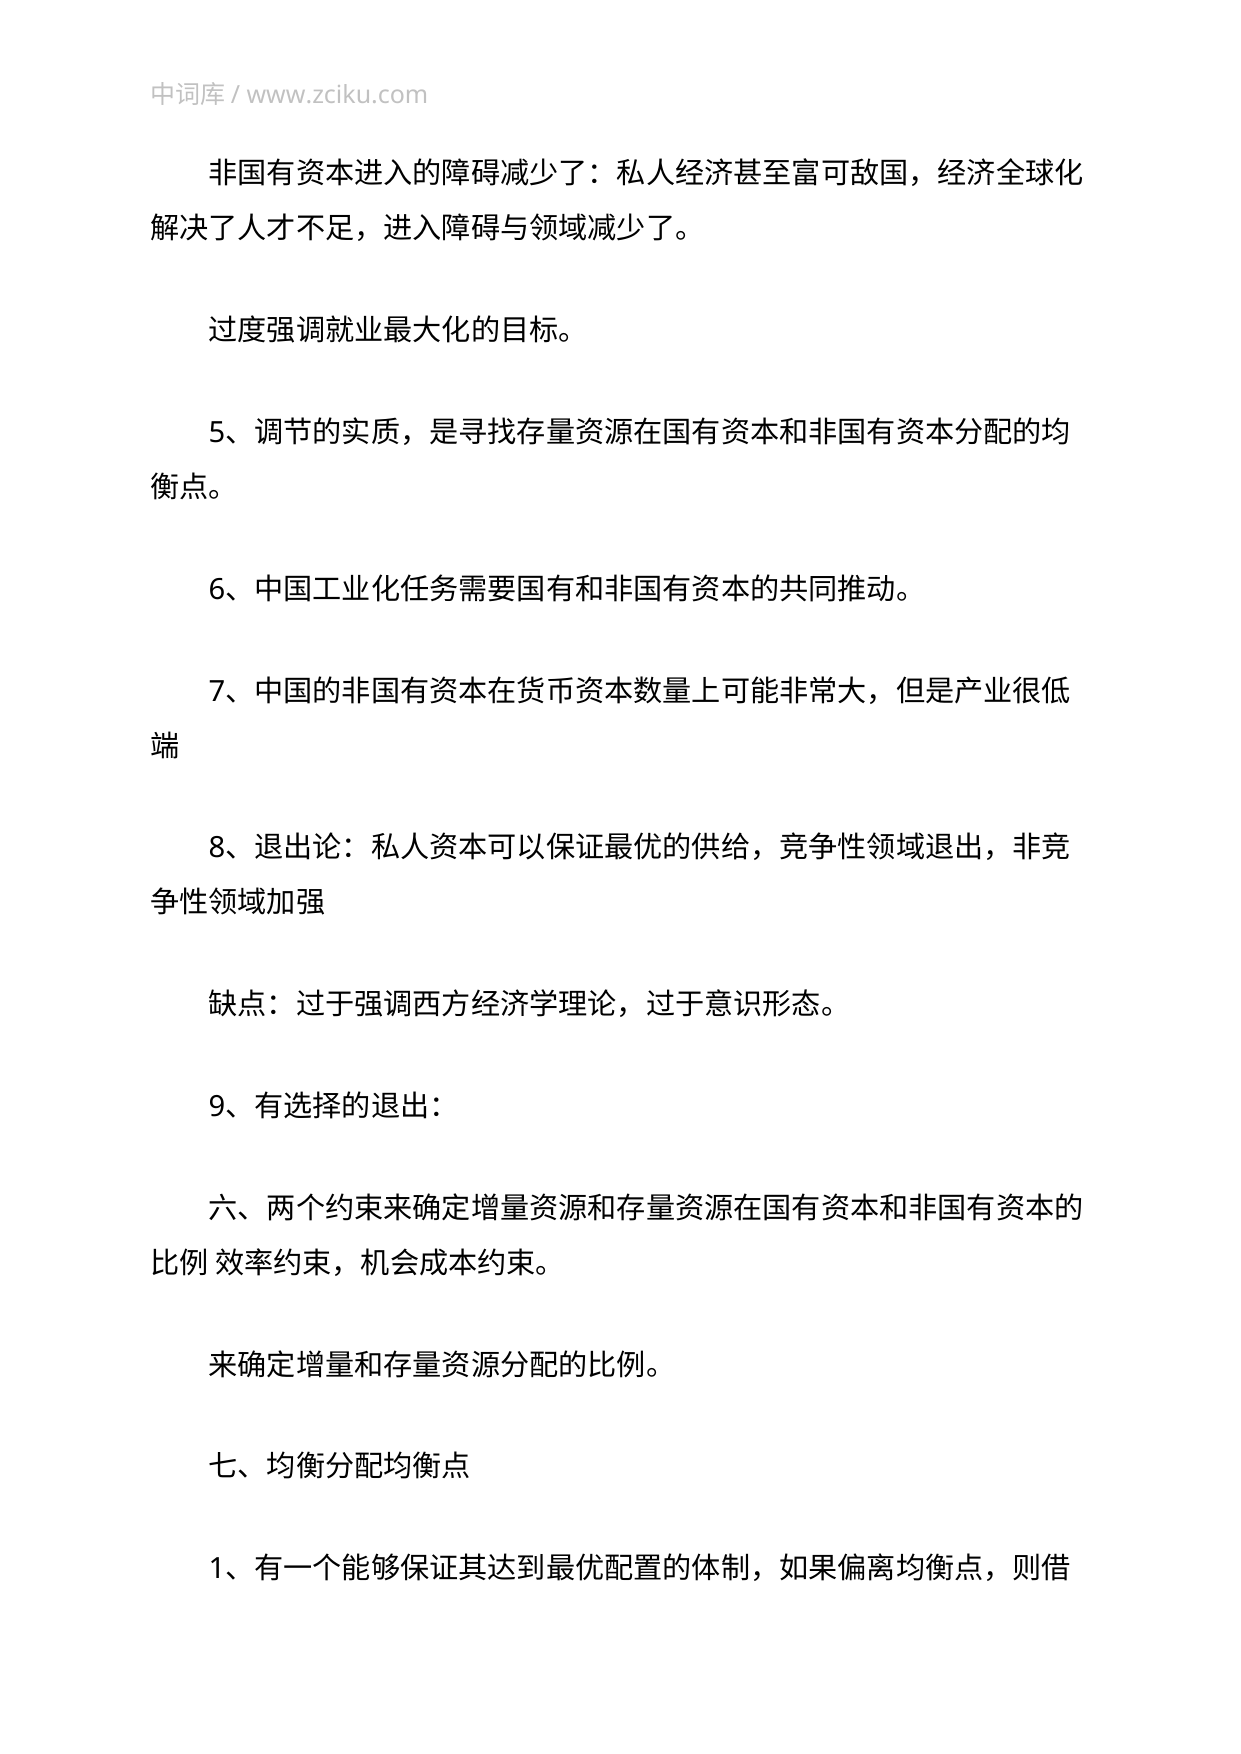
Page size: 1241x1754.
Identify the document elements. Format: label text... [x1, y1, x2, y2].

text 六、两个约束来确定增量资源和存量资源在国有资本和非国有资本的比例 效率约束，机会成本约束。 [150, 1184, 1090, 1282]
text 6、中国工业化任务需要国有和非国有资本的共同推动。 [150, 565, 1090, 608]
text 9、有选择的退出： [150, 1082, 1090, 1125]
text 过度强调就业最大化的目标。 [150, 307, 1090, 349]
text 7、中国的非国有资本在货币资本数量上可能非常大，但是产业很低端 [150, 667, 1090, 764]
text 非国有资本进入的障碍减少了：私人经济甚至富可敌国，经济全球化解决了人才不足，进入障碍与领域减少了。 [150, 150, 1090, 247]
text 5、调节的实质，是寻找存量资源在国有资本和非国有资本分配的均衡点。 [150, 408, 1090, 506]
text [150, 1545, 1090, 1587]
text 8、退出论：私人资本可以保证最优的供给，竞争性领域退出，非竞争性领域加强 [150, 824, 1090, 921]
text 七、均衡分配均衡点 [150, 1443, 1090, 1485]
text 来确定增量和存量资源分配的比例。 [150, 1341, 1090, 1383]
text 缺点：过于强调西方经济学理论，过于意识形态。 [150, 981, 1090, 1023]
